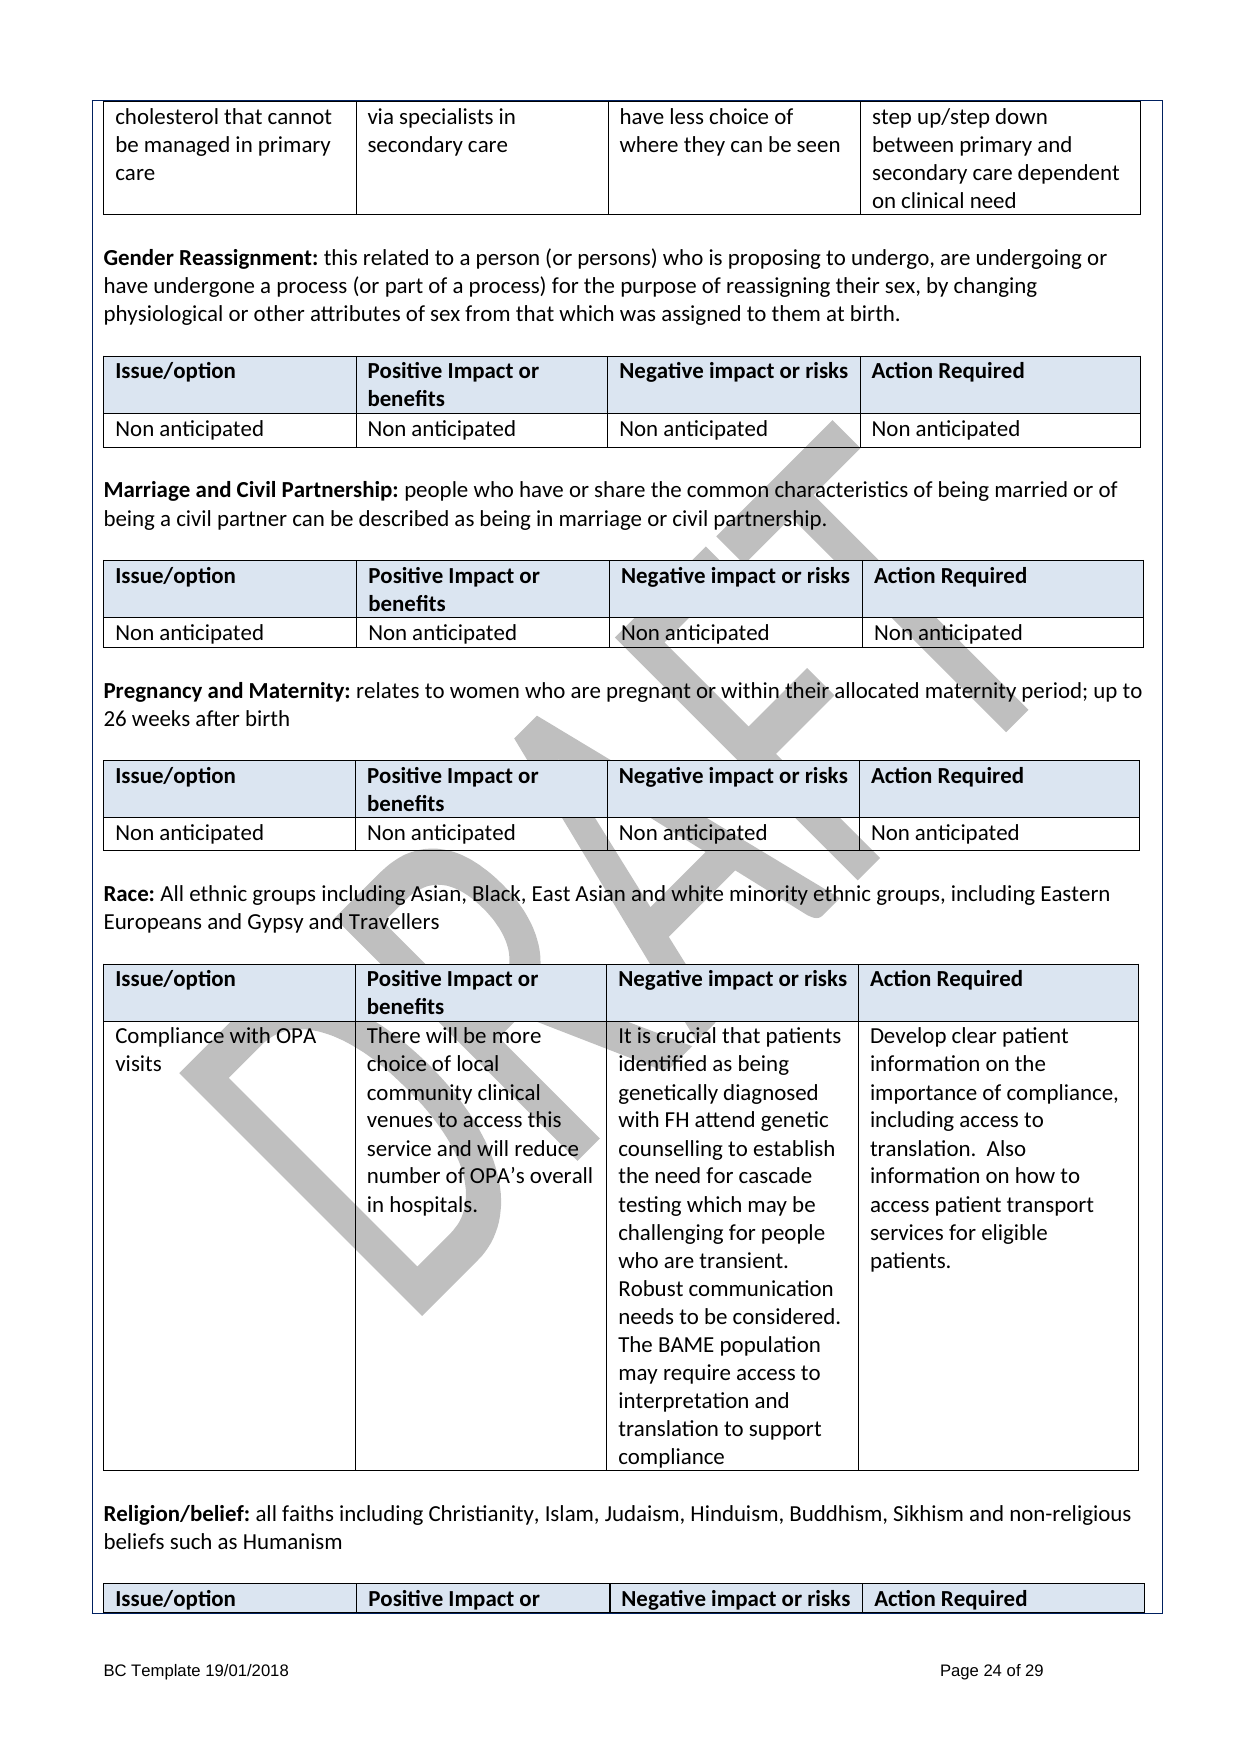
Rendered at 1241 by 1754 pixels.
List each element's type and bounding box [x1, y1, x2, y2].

table_cell [93, 101, 1162, 1613]
